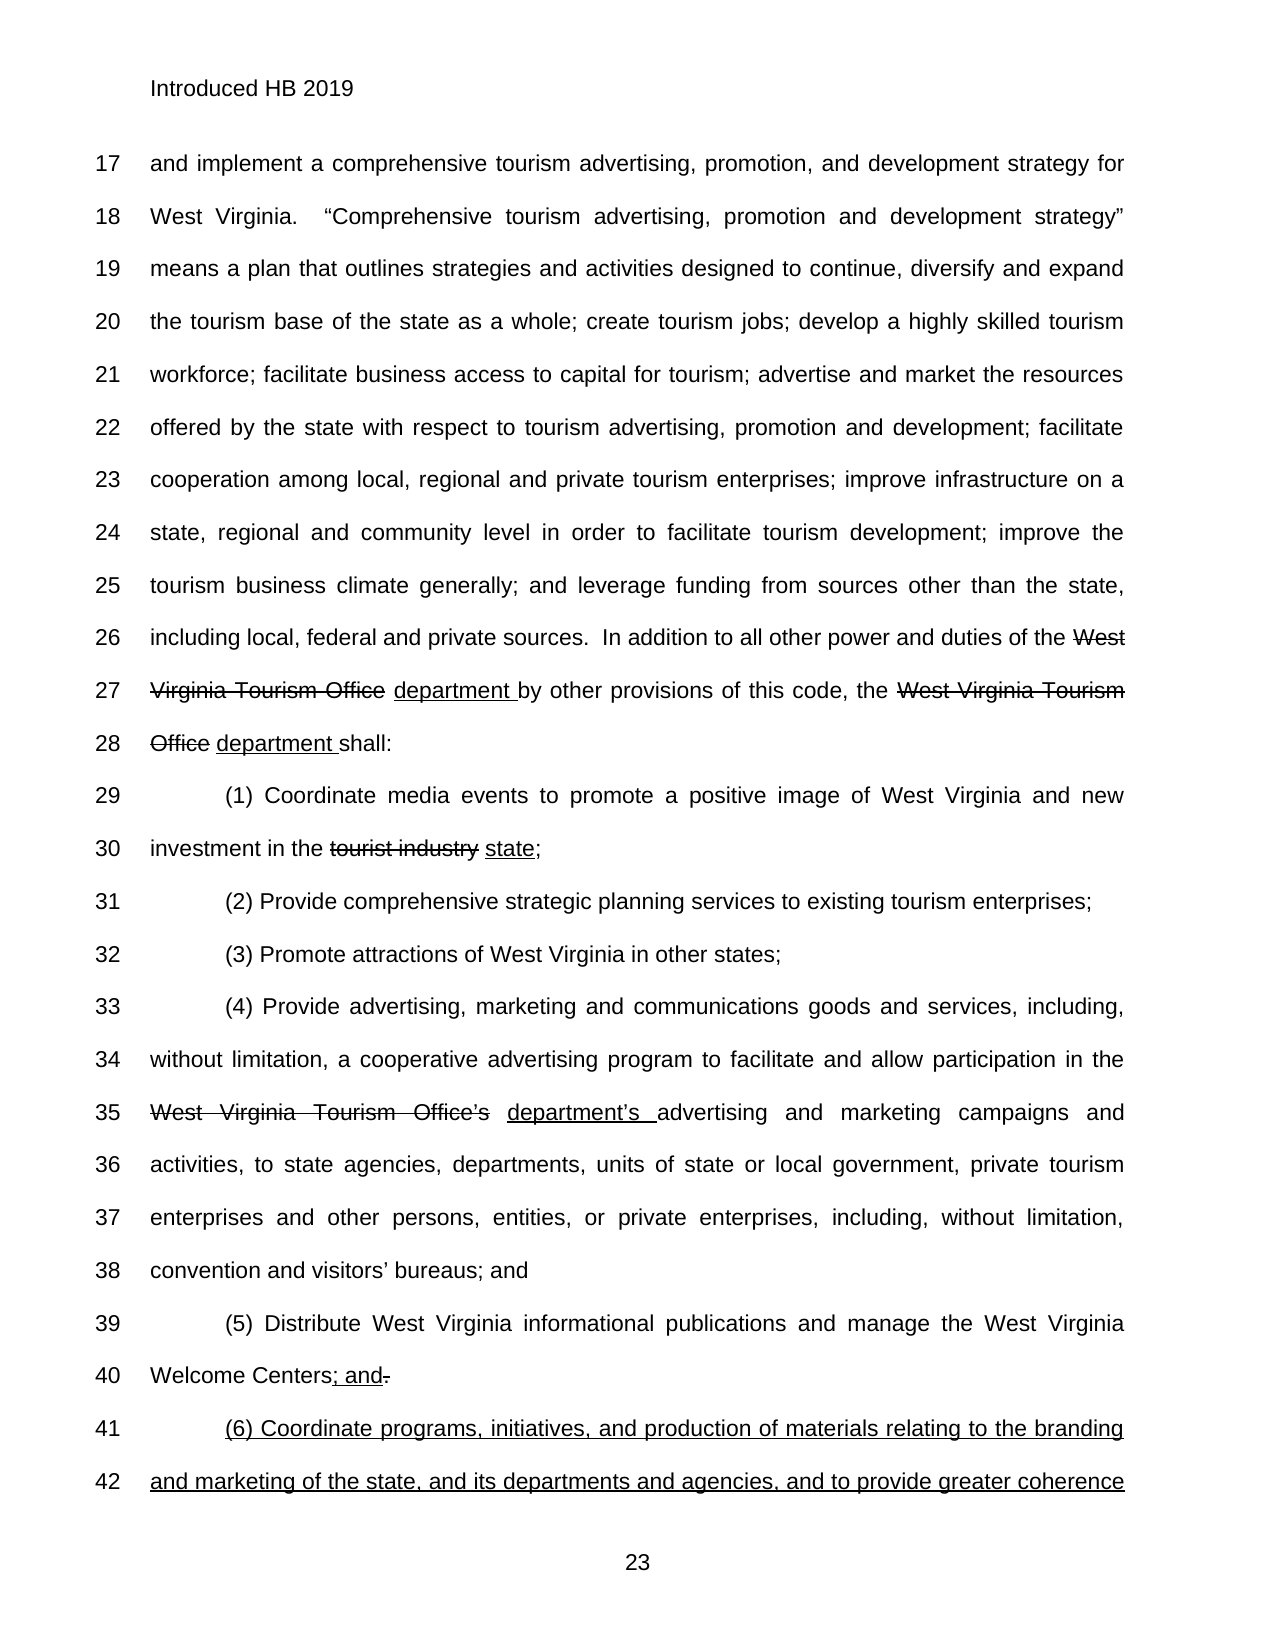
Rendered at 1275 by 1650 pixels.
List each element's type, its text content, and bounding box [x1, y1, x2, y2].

text (3) Promote attractions of West Virginia in other states; [150, 941, 1125, 967]
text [150, 1415, 1125, 1490]
text (5) Distribute West Virginia informational publications and manage the West Virginia Welcome Centers; and. [150, 1309, 1125, 1389]
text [150, 150, 1125, 756]
text (4) Provide advertising, marketing and communications goods and services, including, without limitation, a cooperative advertising program to facilitate and allow participation in the West Virginia Tourism Office’s department’s advertising and marketing campaigns and activities, to state agencies, departments, units of state or local government, private tourism enterprises and other persons, entities, or private enterprises, including, without limitation, convention and visitors’ bureaus; and [150, 993, 1125, 1283]
text (2) Provide comprehensive strategic planning services to existing tourism enterprises; [150, 888, 1125, 914]
text (1) Coordinate media events to promote a positive image of West Virginia and new investment in the tourist industry state; [150, 782, 1125, 862]
